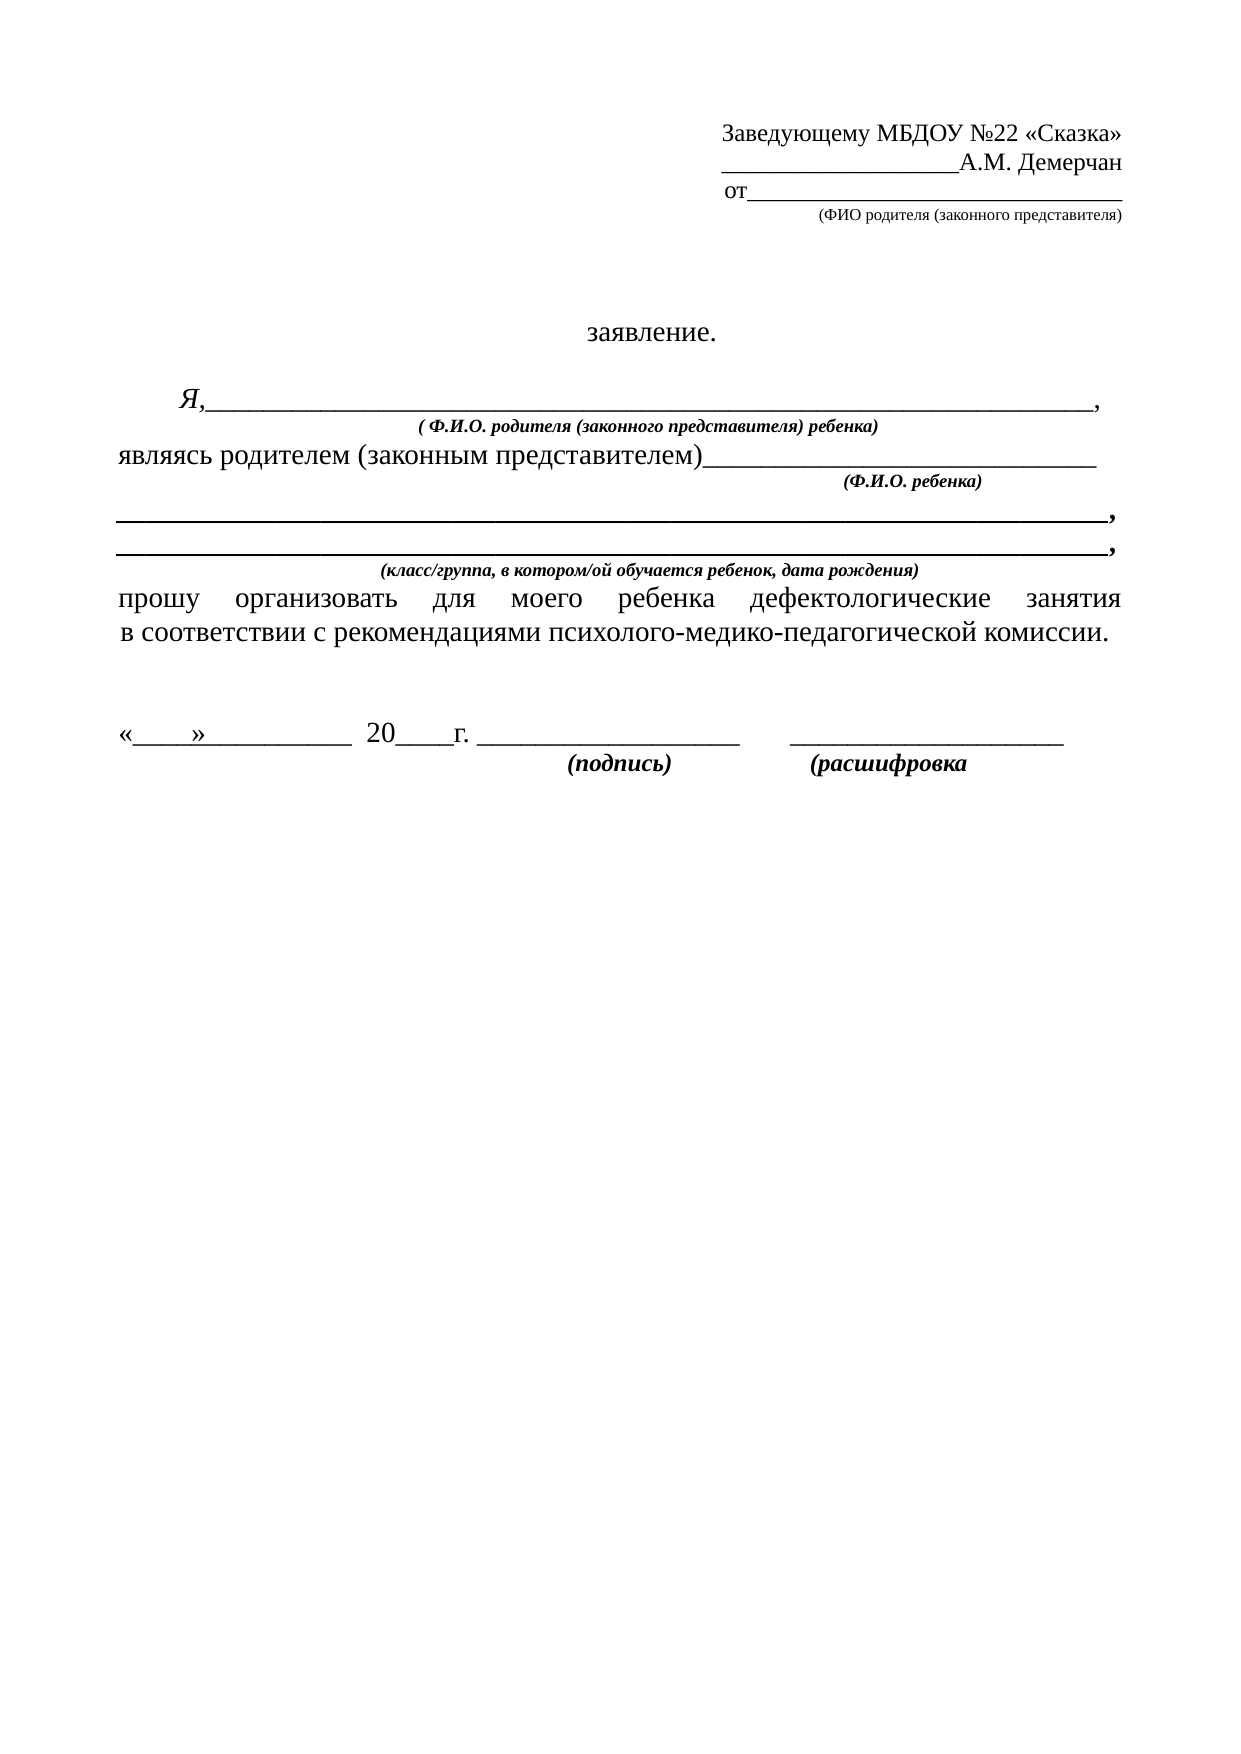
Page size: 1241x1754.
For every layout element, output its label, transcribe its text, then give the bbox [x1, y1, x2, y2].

text (подпись) (расшифровка подписи) [508, 748, 1122, 777]
text «____ »__________ 20____г. __________________ ___________________ [118, 715, 1122, 748]
text ___________________А.М. Демерчан [122, 147, 1122, 176]
text заявление. [122, 314, 1122, 348]
text ____________________________________________________________________, [118, 525, 1122, 559]
text Я,_____________________________________________________________, [120, 382, 1122, 415]
text являясь родителем (законным представителем)___________________________ [118, 437, 1122, 470]
text (класс/группа, в котором/ой обучается ребенок, дата рождения) [120, 559, 1122, 581]
text (ФИО родителя (законного представителя) [122, 204, 1122, 223]
text (Ф.И.О. ребенка) [118, 470, 1122, 492]
text от______________________________ [122, 176, 1122, 204]
text ( Ф.И.О. родителя (законного представителя) ребенка) [120, 415, 1122, 437]
text Заведующему МБДОУ №22 «Сказка» [122, 118, 1122, 147]
text ____________________________________________________________________, [118, 492, 1122, 525]
text прошу организовать для моего ребенка дефектологические занятия в соответствии с рекомендациями психолого-медико-педагогической комиссии. [118, 581, 1122, 648]
